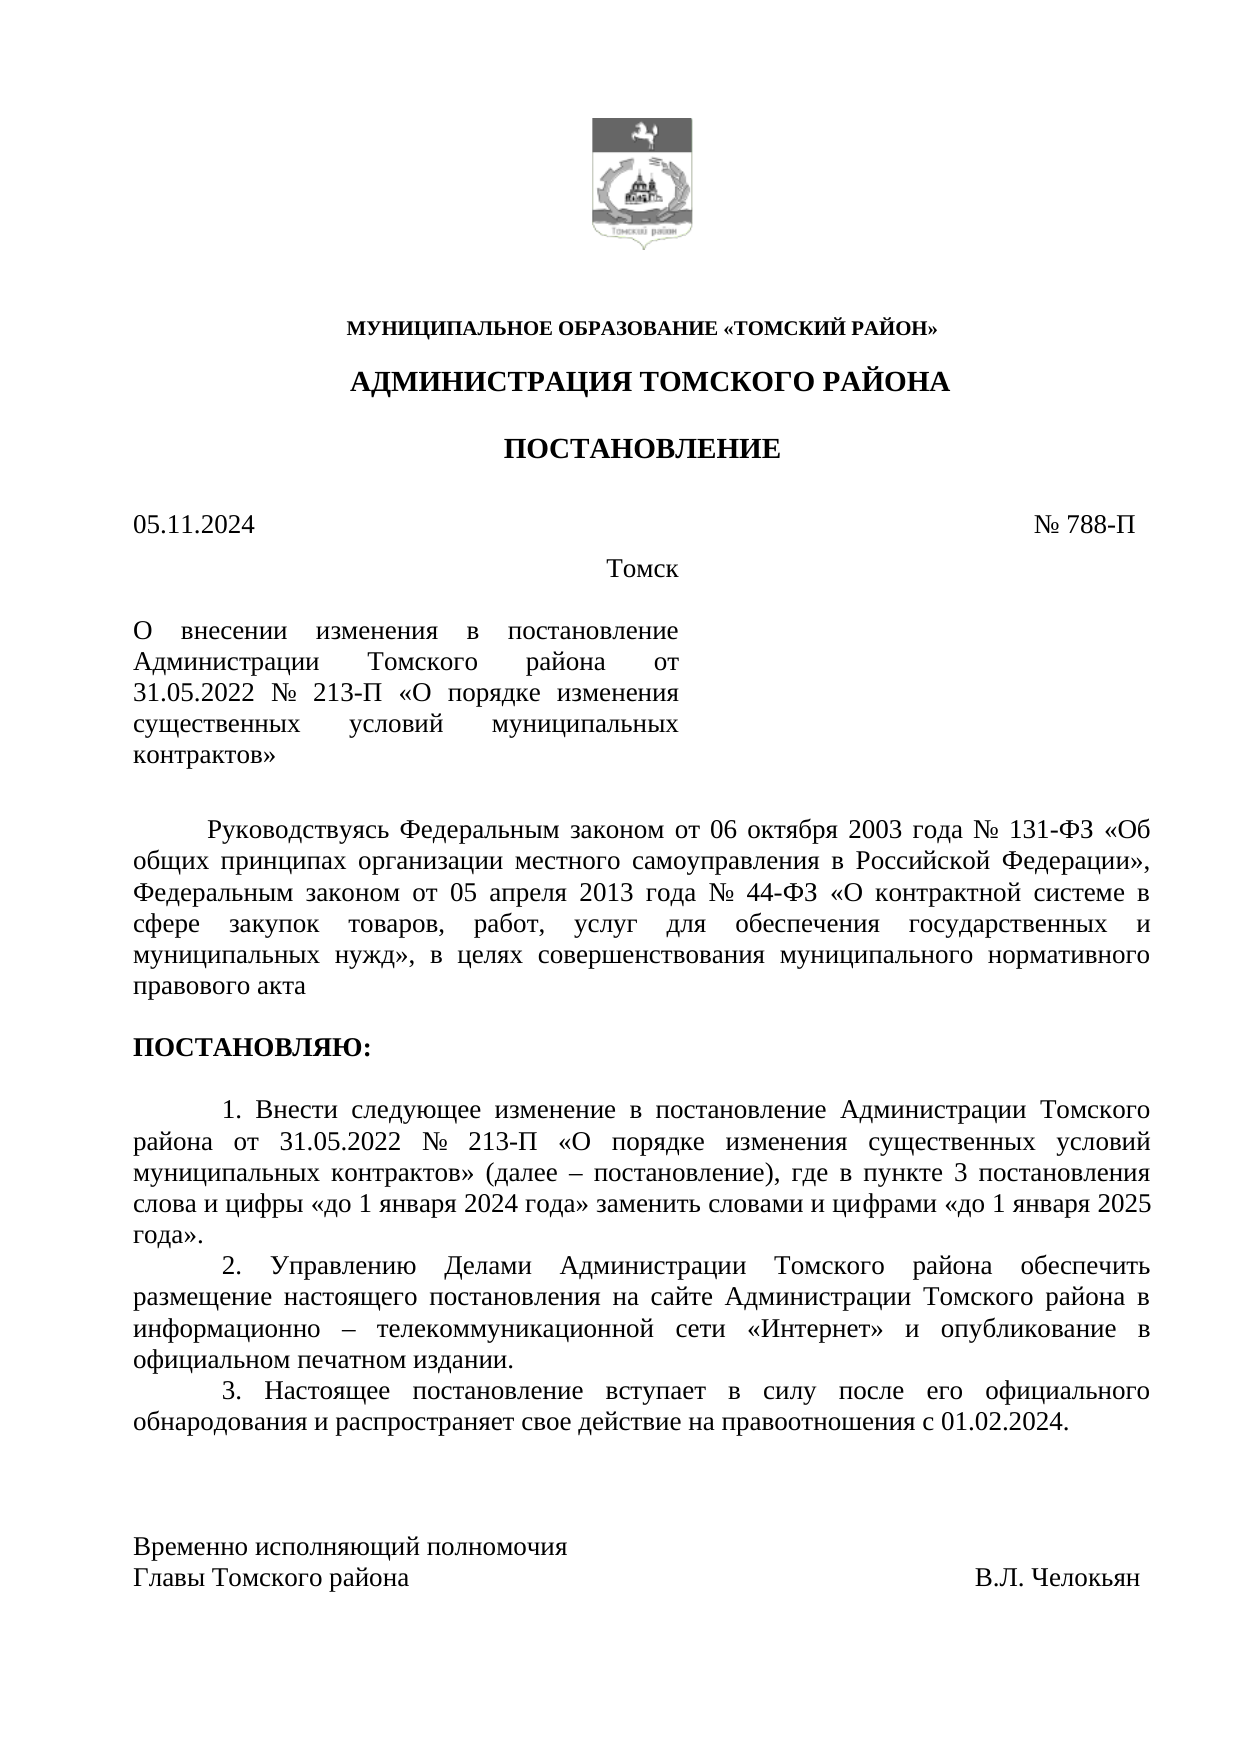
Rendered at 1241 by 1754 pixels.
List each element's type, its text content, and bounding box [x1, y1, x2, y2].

text О внесении изменения в постановление Администрации Томского района от 31.05.2022 № 213-П «О порядке изменения существенных условий муниципальных контрактов» [133, 614, 679, 770]
text Томск [133, 552, 1152, 583]
subtitle ПОСТАНОВЛЕНИЕ [133, 431, 1152, 464]
text Руководствуясь Федеральным законом от 06 октября 2003 года № 131-ФЗ «Об общих принципах организации местного самоуправления в Российской Федерации», Федеральным законом от 05 апреля 2013 года № 44-ФЗ «О контрактной системе в сфере закупок товаров, работ, услуг для обеспечения государственных и муниципальных нужд», в целях совершенствования муниципального нормативного правового акта [133, 813, 1152, 1000]
text 3. Настоящее постановление вступает в силу после его официального обнародования и распространяет свое действие на правоотношения с 01.02.2024. [133, 1374, 1152, 1436]
text 2. Управлению Делами Администрации Томского района обеспечить размещение настоящего постановления на сайте Администрации Томского района в информационно – телекоммуникационной сети «Интернет» и опубликование в официальном печатном издании. [133, 1249, 1152, 1374]
subtitle АДМИНИСТРАЦИЯ ТОМСКОГО РАЙОНА [133, 364, 1093, 397]
text МУНИЦИПАЛЬНОЕ ОБРАЗОВАНИЕ «ТОМСКИЙ РАЙОН» [133, 316, 1152, 340]
text 1. Внести следующее изменение в постановление Администрации Томского района от 31.05.2022 № 213-П «О порядке изменения существенных условий муниципальных контрактов» (далее – постановление), где в пункте 3 постановления слова и цифры «до 1 января 2024 года» заменить словами и цифрами «до 1 января 2025 года». [133, 1094, 1152, 1249]
text Временно исполняющий полномочия [133, 1530, 1152, 1561]
text 05.11.2024 № 788-П [133, 508, 1152, 539]
text ПОСТАНОВЛЯЮ: [133, 1031, 1152, 1062]
text Главы Томского района В.Л. Челокьян [133, 1561, 1152, 1592]
